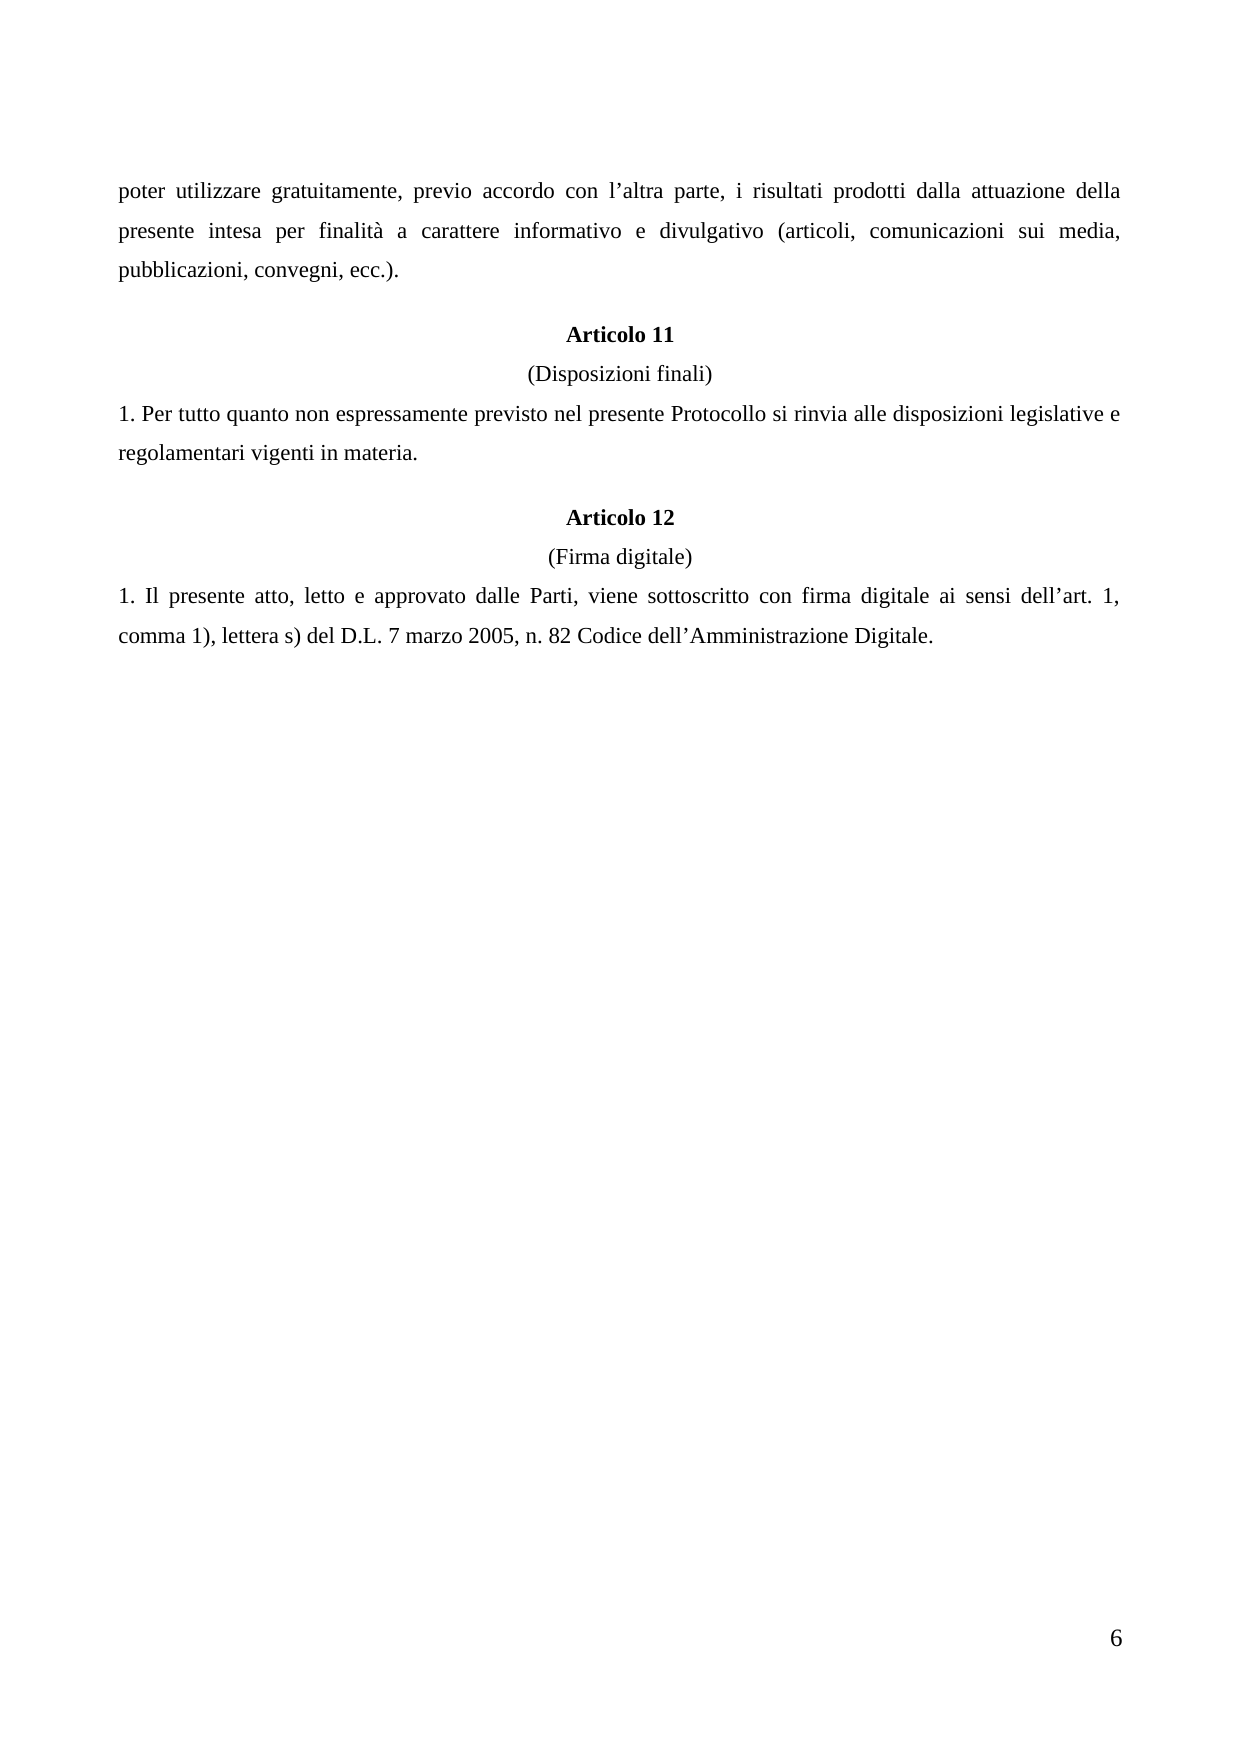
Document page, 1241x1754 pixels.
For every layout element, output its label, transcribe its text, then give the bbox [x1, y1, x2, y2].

text Articolo 11 [118, 321, 1122, 347]
text Articolo 12 [118, 504, 1122, 530]
text 1. Per tutto quanto non espressamente previsto nel presente Protocollo si rinvia alle disposizioni legislative e regolamentari vigenti in materia. [118, 400, 1122, 466]
text (Firma digitale) [118, 543, 1122, 569]
text (Disposizioni finali) [118, 360, 1122, 387]
text 1. Il presente atto, letto e approvato dalle Parti, viene sottoscritto con firma digitale ai sensi dell’art. 1, comma 1), lettera s) del D.L. 7 marzo 2005, n. 82 Codice dell’Amministrazione Digitale. [118, 583, 1122, 648]
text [118, 177, 1122, 283]
